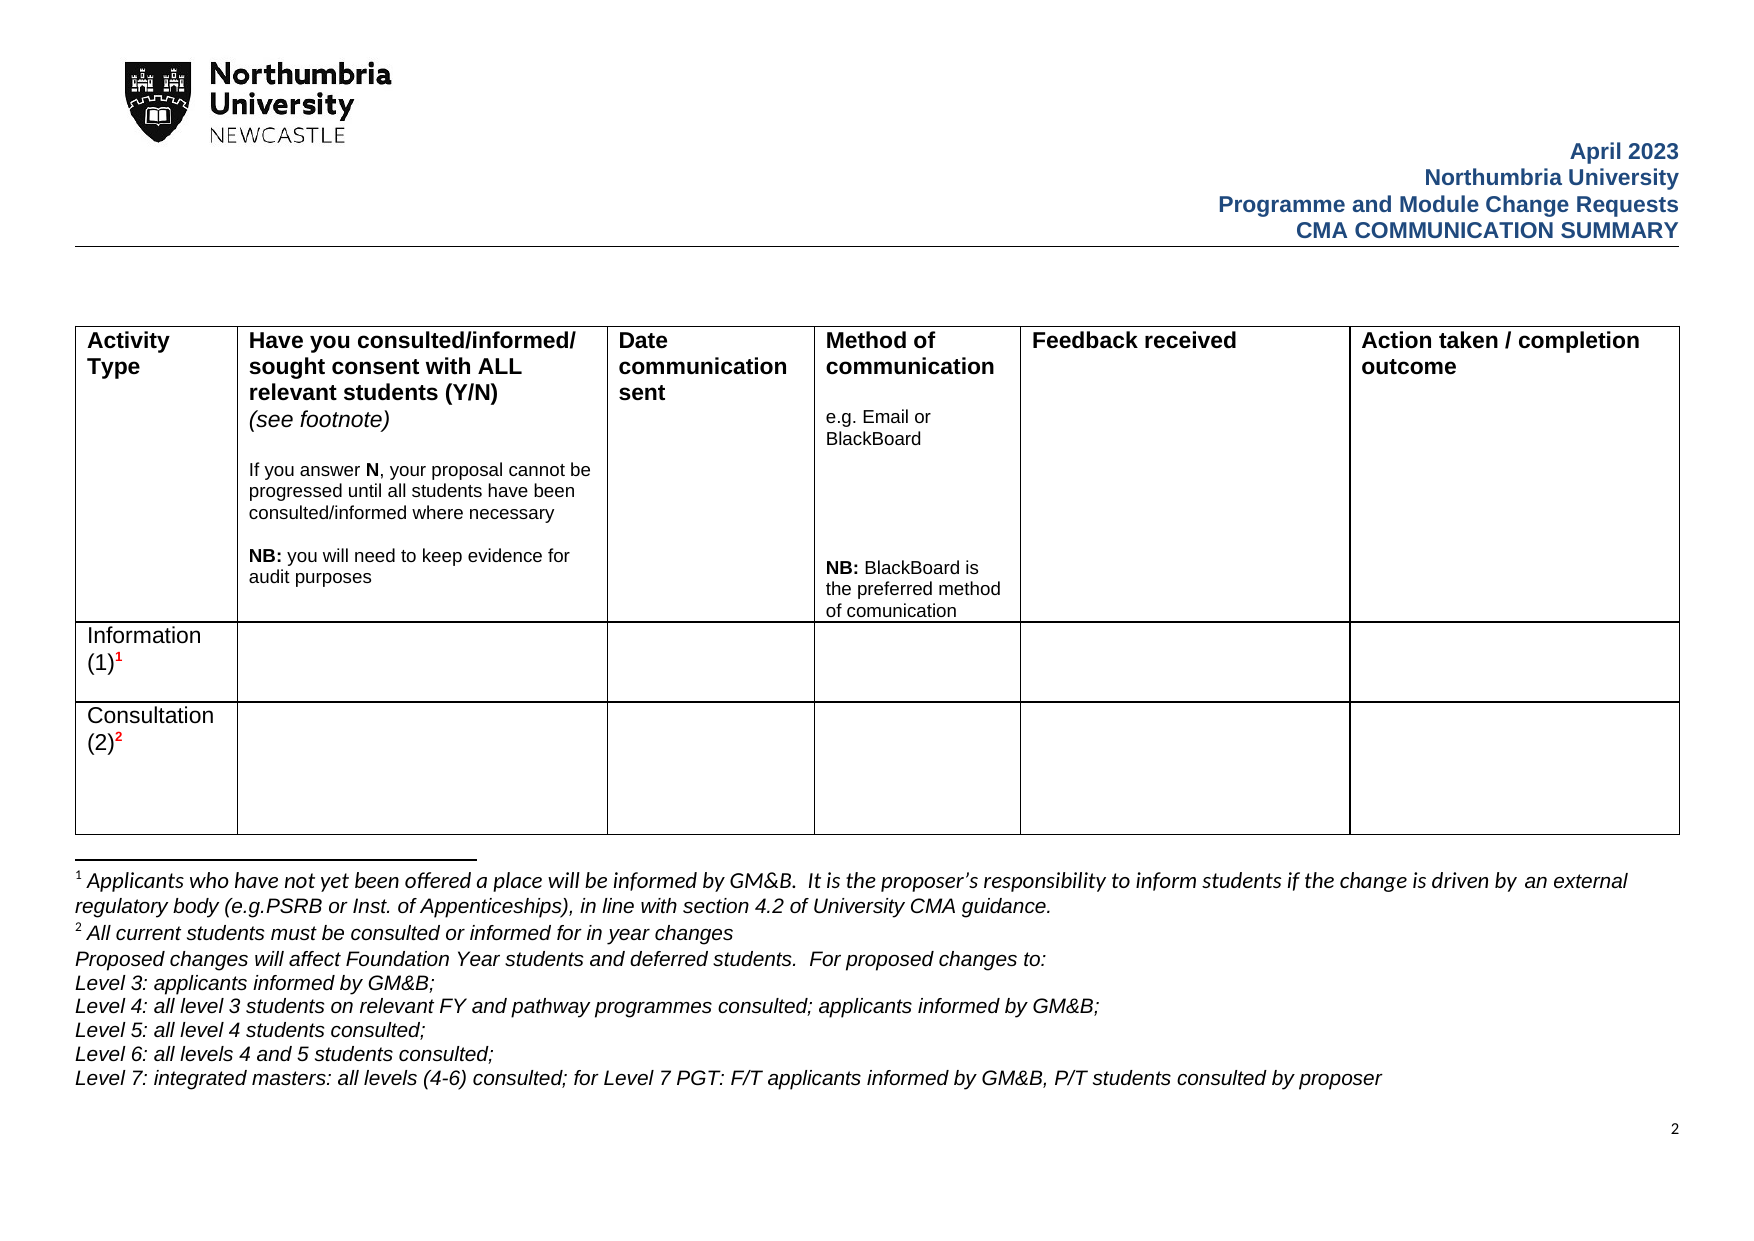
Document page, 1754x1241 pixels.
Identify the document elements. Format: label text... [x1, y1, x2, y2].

table_cell [238, 623, 607, 701]
table_cell [238, 703, 607, 834]
table_cell Consultation (2) [76, 703, 237, 834]
table_header Date communication sent [608, 327, 814, 621]
table_header Have you consulted/informed/ sought consent with ALL relevant students (Y/N) (see footnote) If you answer N, your proposal cannot be progressed until all students have been consulted/informed where necessary NB: you will need to keep evidence for audit purposes [238, 327, 607, 621]
table_cell [608, 703, 814, 834]
table_cell Information (1) [76, 623, 237, 701]
table_cell [1351, 623, 1679, 701]
table_header Method of communication e.g. Email or BlackBoard NB: BlackBoard is the preferred method of comunication [815, 327, 1020, 621]
table_cell [608, 623, 814, 701]
table_header Action taken / completion outcome [1351, 327, 1679, 621]
table_cell [1351, 703, 1679, 834]
table_header Activity Type [76, 327, 237, 621]
table_header Feedback received [1021, 327, 1349, 621]
table_cell [1021, 703, 1349, 834]
table_cell [1021, 623, 1349, 701]
picture [113, 43, 403, 160]
table_cell [815, 623, 1020, 701]
table_cell [815, 703, 1020, 834]
